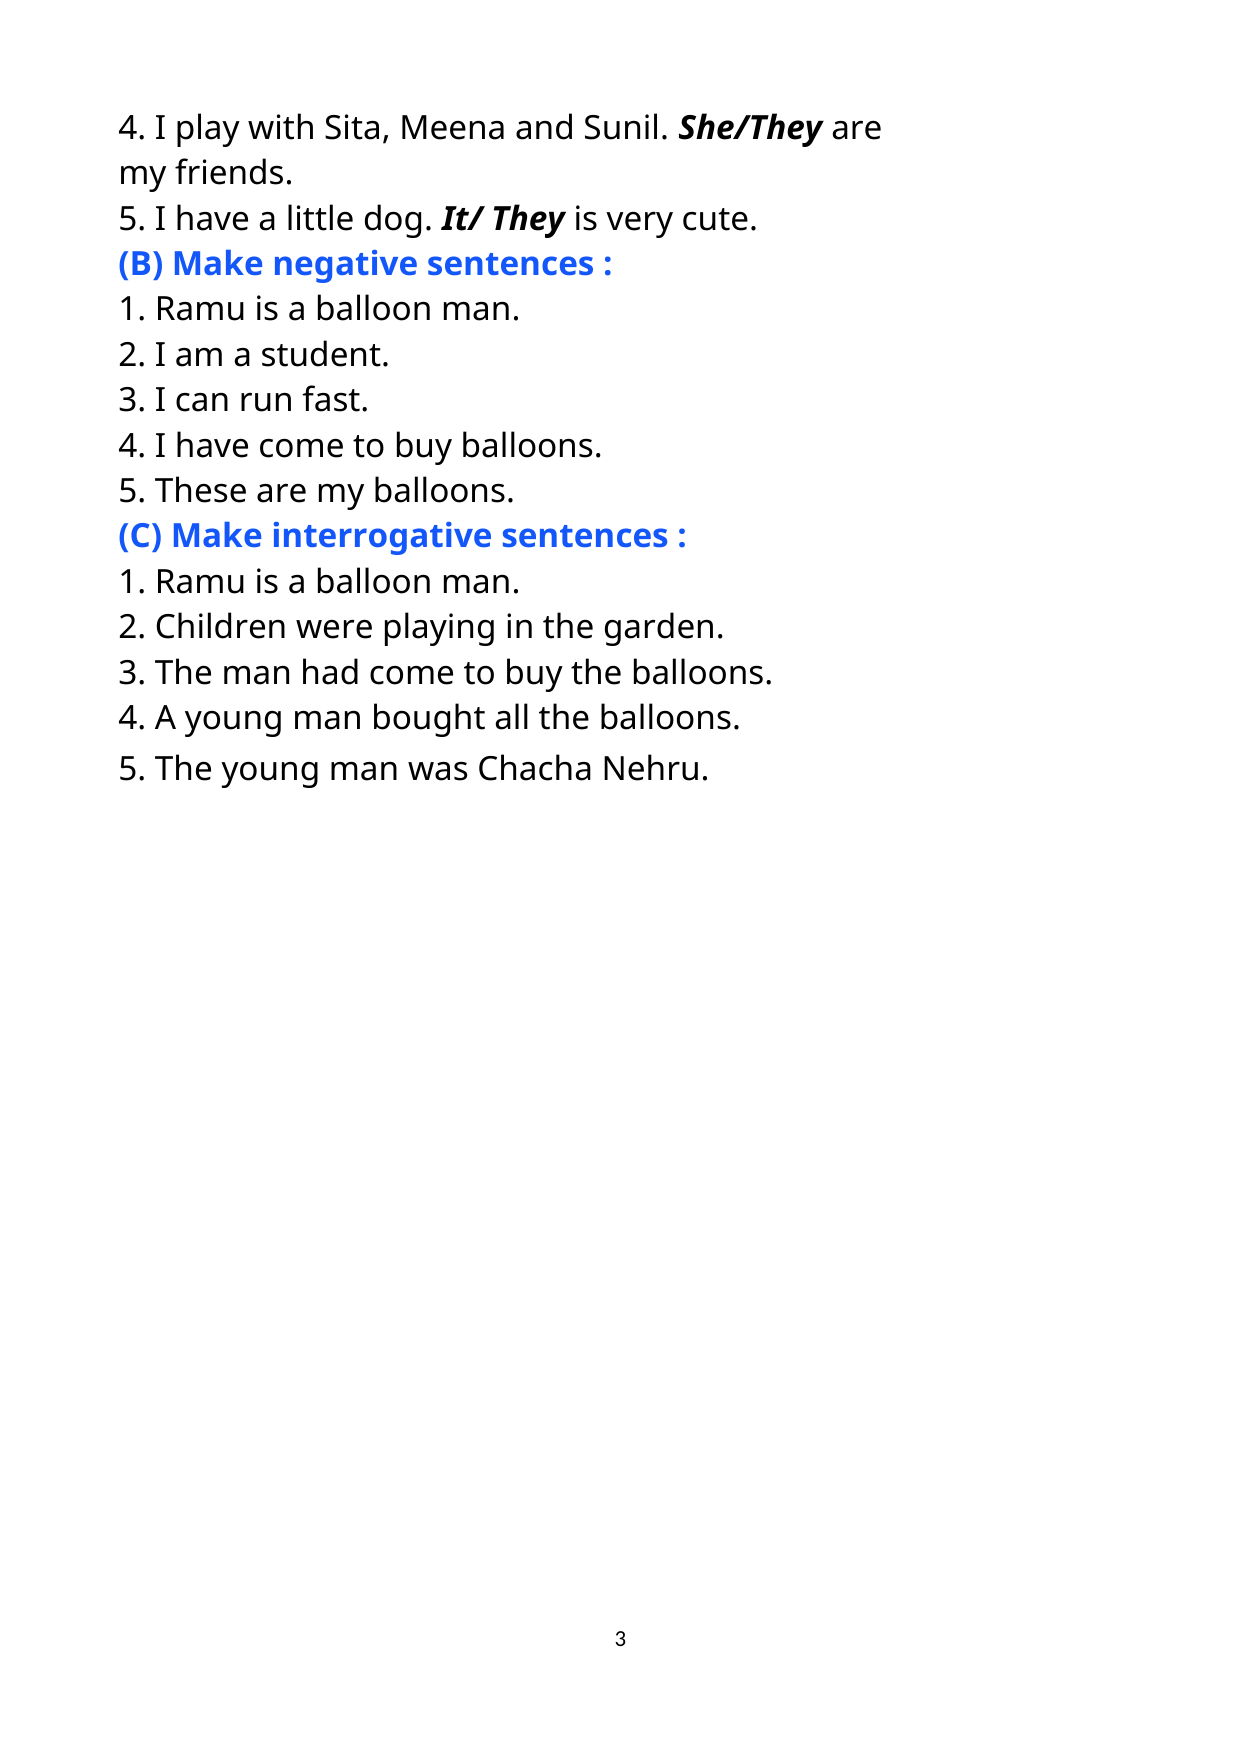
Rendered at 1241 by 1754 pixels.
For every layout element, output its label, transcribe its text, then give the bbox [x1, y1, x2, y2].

text 5. These are my balloons. [118, 467, 1122, 512]
text (C) Make interrogative sentences : [118, 512, 1122, 558]
text 4. I play with Sita, Meena and Sunil. She/They are [118, 103, 1122, 149]
text 2. I am a student. [118, 331, 1122, 376]
text 1. Ramu is a balloon man. [118, 558, 1122, 603]
text (B) Make negative sentences : [118, 240, 1122, 285]
text 2. Children were playing in the garden. [118, 603, 1122, 648]
text 3. The man had come to buy the balloons. [118, 648, 1122, 694]
text 4. I have come to buy balloons. [118, 421, 1122, 467]
text 4. A young man bought all the balloons. [118, 694, 1122, 739]
text 3. I can run fast. [118, 376, 1122, 421]
text 5. I have a little dog. It/ They is very cute. [118, 194, 1122, 240]
text my friends. [118, 149, 1122, 194]
text 5. The young man was Chacha Nehru. [118, 745, 1122, 791]
text 1. Ramu is a balloon man. [118, 285, 1122, 331]
